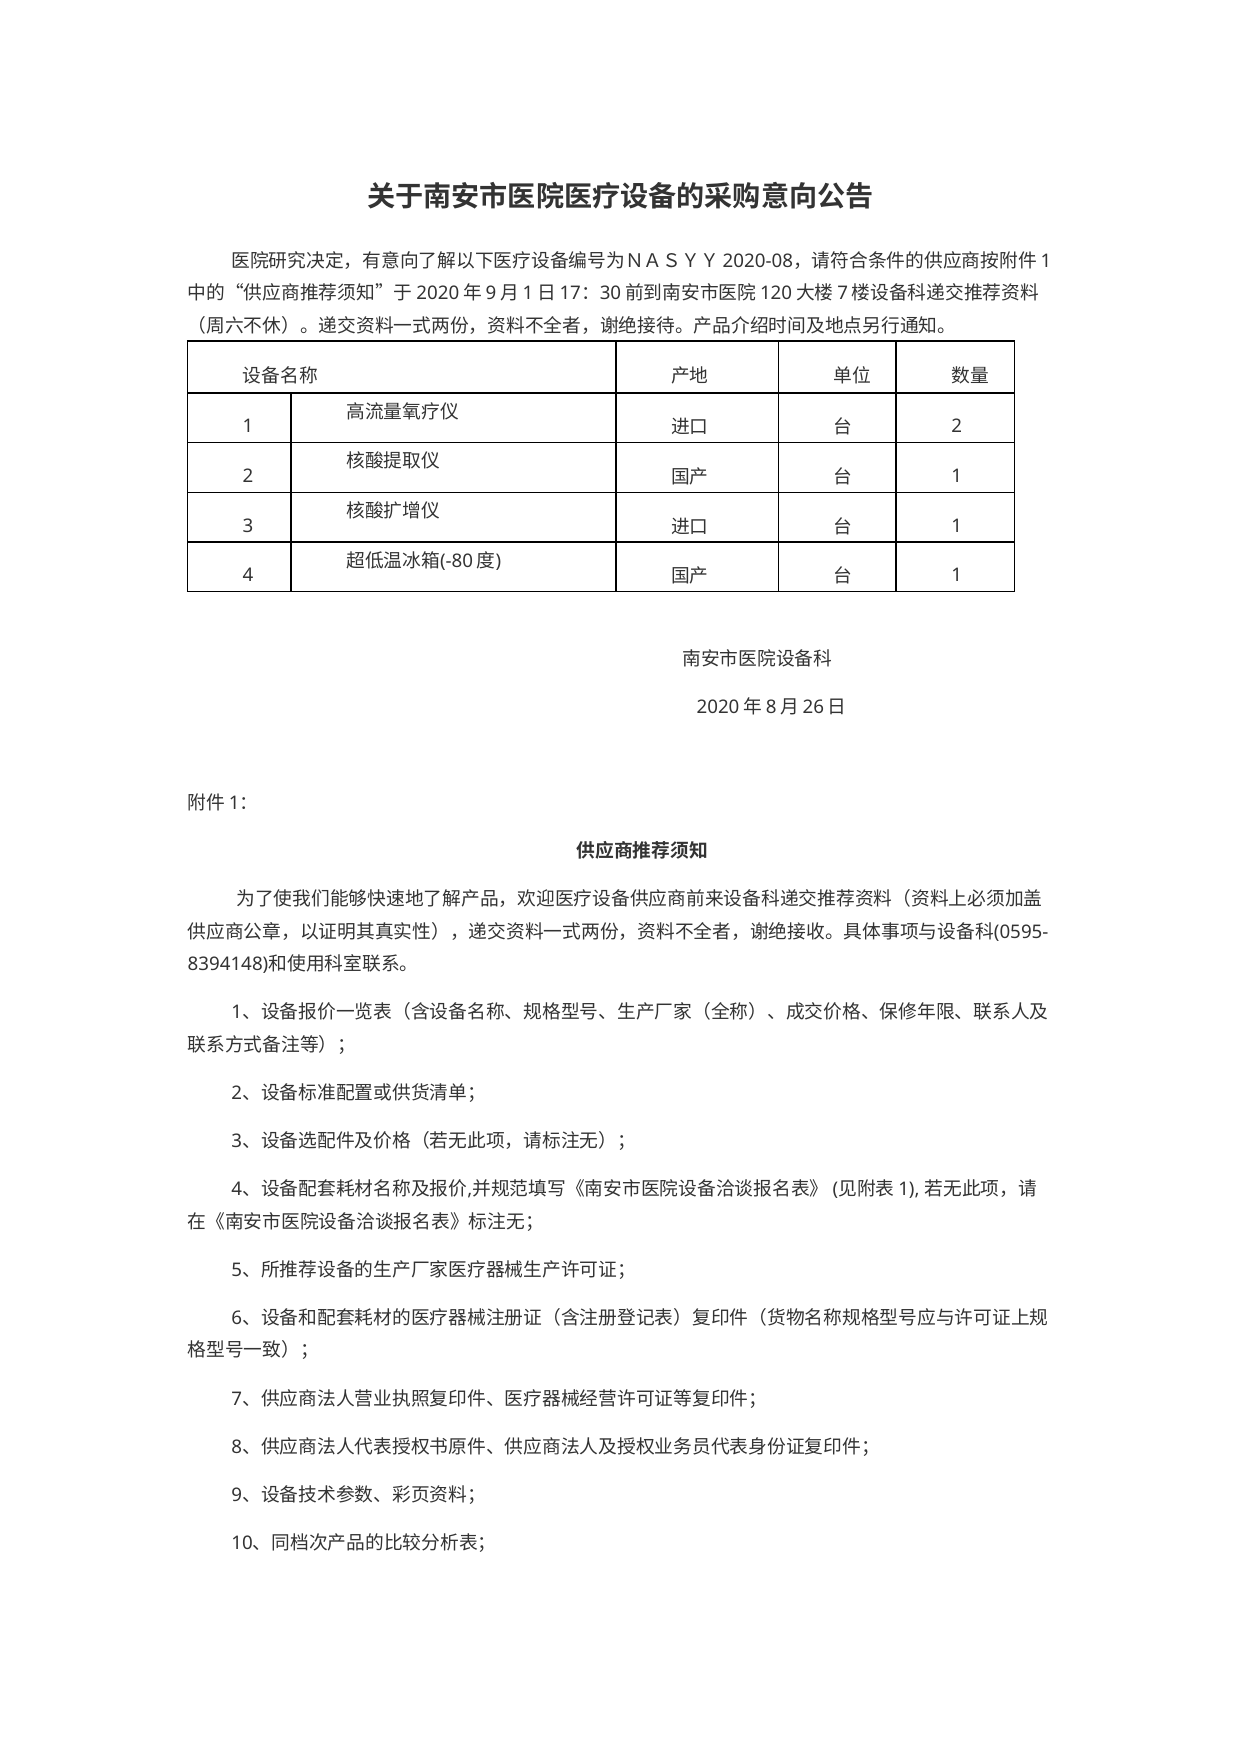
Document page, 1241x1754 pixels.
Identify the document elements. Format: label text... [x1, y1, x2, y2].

text 7、供应商法人营业执照复印件、医疗器械经营许可证等复印件； [187, 1381, 1053, 1413]
text 为了使我们能够快速地了解产品，欢迎医疗设备供应商前来设备科递交推荐资料（资料上必须加盖供应商公章，以证明其真实性），递交资料一式两份，资料不全者，谢绝接收。具体事项与设备科(0595-8394148)和使用科室联系。 [187, 881, 1053, 979]
text 3、设备选配件及价格（若无此项，请标注无）； [187, 1123, 1053, 1156]
text 6、设备和配套耗材的医疗器械注册证（含注册登记表）复印件（货物名称规格型号应与许可证上规格型号一致）； [187, 1300, 1053, 1365]
text 供应商推荐须知 [187, 833, 1053, 866]
table_cell 2 [188, 443, 290, 491]
table_cell 国产 [617, 443, 778, 491]
table_cell 台 [779, 443, 895, 491]
table_cell 进口 [617, 394, 778, 442]
table_cell 国产 [617, 543, 778, 591]
text 5、所推荐设备的生产厂家医疗器械生产许可证； [187, 1252, 1053, 1284]
table_header 设备名称 [188, 342, 615, 392]
text 2、设备标准配置或供货清单； [187, 1075, 1053, 1107]
table_header 产地 [617, 342, 778, 392]
table_cell 超低温冰箱(-80度) [292, 543, 615, 591]
table_cell 进口 [617, 493, 778, 541]
table_cell 核酸扩增仪 [292, 493, 615, 541]
text 南安市医院设备科 [187, 608, 1053, 673]
text 1、设备报价一览表（含设备名称、规格型号、生产厂家（全称）、成交价格、保修年限、联系人及联系方式备注等）； [187, 994, 1053, 1059]
table_header 单位 [779, 342, 895, 392]
table_cell 1 [897, 543, 1014, 591]
table_cell 台 [779, 493, 895, 541]
table_cell 台 [779, 543, 895, 591]
table_cell 2 [897, 394, 1014, 442]
table_header 数量 [897, 342, 1014, 392]
text 关于南安市医院医疗设备的采购意向公告 [187, 162, 1053, 227]
text 附件1： [187, 785, 1053, 817]
table_cell 4 [188, 543, 290, 591]
text 医院研究决定，有意向了解以下医疗设备编号为ＮＡＳＹＹ2020-08，请符合条件的供应商按附件1中的“供应商推荐须知”于2020年9月1日17：30前到南安市医院120大楼7楼设备科递交推荐资料 （周六不休）。递交资料一式两份，资料不全者，谢绝接待。产品介绍时间及地点另行通知。 [187, 243, 1053, 340]
text 2020年8月26日 [187, 689, 1053, 721]
table_cell 3 [188, 493, 290, 541]
table_cell 1 [897, 493, 1014, 541]
table_cell 核酸提取仪 [292, 443, 615, 491]
table_cell 1 [897, 443, 1014, 491]
text 8、供应商法人代表授权书原件、供应商法人及授权业务员代表身份证复印件； [187, 1429, 1053, 1461]
table_cell 1 [188, 394, 290, 442]
text 10、同档次产品的比较分析表； [187, 1525, 1053, 1557]
table_cell 台 [779, 394, 895, 442]
table_cell 高流量氧疗仪 [292, 394, 615, 442]
text 9、设备技术参数、彩页资料； [187, 1477, 1053, 1509]
text 4、设备配套耗材名称及报价,并规范填写《南安市医院设备洽谈报名表》 (见附表1), 若无此项，请在《南安市医院设备洽谈报名表》标注无； [187, 1171, 1053, 1236]
